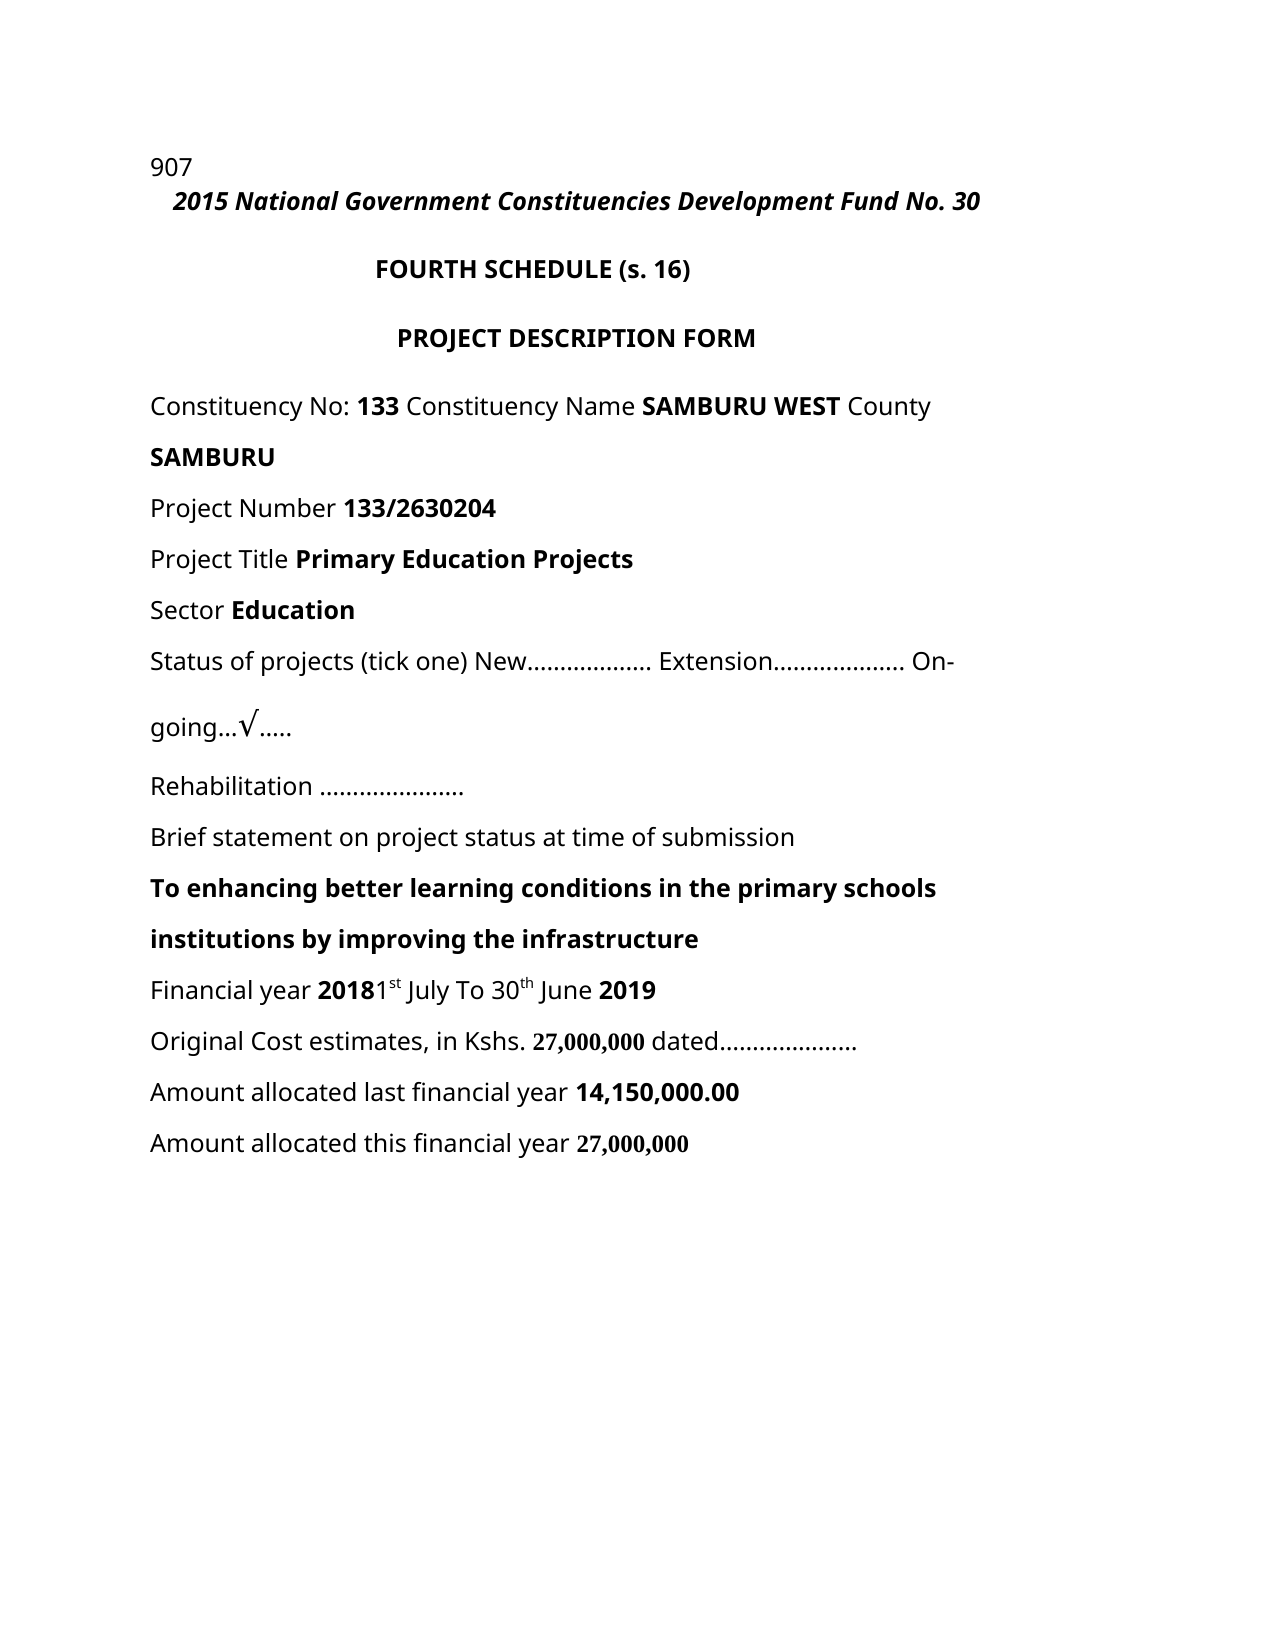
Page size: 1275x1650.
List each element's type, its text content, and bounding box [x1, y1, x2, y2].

text FOURTH SCHEDULE (s. 16) [300, 252, 1003, 286]
text Amount allocated last financial year 14,150,000.00 [150, 1075, 1003, 1109]
text 907 [150, 150, 1003, 184]
text Project Title Primary Education Projects [150, 542, 1003, 576]
text Sector Education [150, 593, 1003, 627]
text Status of projects (tick one) New………………. Extension……………….. On-going…√….. [150, 644, 1003, 746]
text Amount allocated this financial year 27,000,000 [150, 1126, 1003, 1160]
text Rehabilitation …………………. [150, 768, 1003, 803]
text 2015 National Government Constituencies Development Fund No. 30 [150, 184, 1003, 218]
text Original Cost estimates, in Kshs. 27,000,000 dated………………… [150, 1024, 1003, 1058]
text Financial year 20181st July To 30th June 2019 [150, 973, 1003, 1007]
text To enhancing better learning conditions in the primary schools institutions by improving the infrastructure [150, 871, 1003, 956]
text Brief statement on project status at time of submission [150, 819, 1003, 854]
text Constituency No: 133 Constituency Name SAMBURU WEST County SAMBURU [150, 388, 1003, 473]
text Project Number 133/2630204 [150, 491, 1003, 524]
text PROJECT DESCRIPTION FORM [150, 320, 1003, 354]
